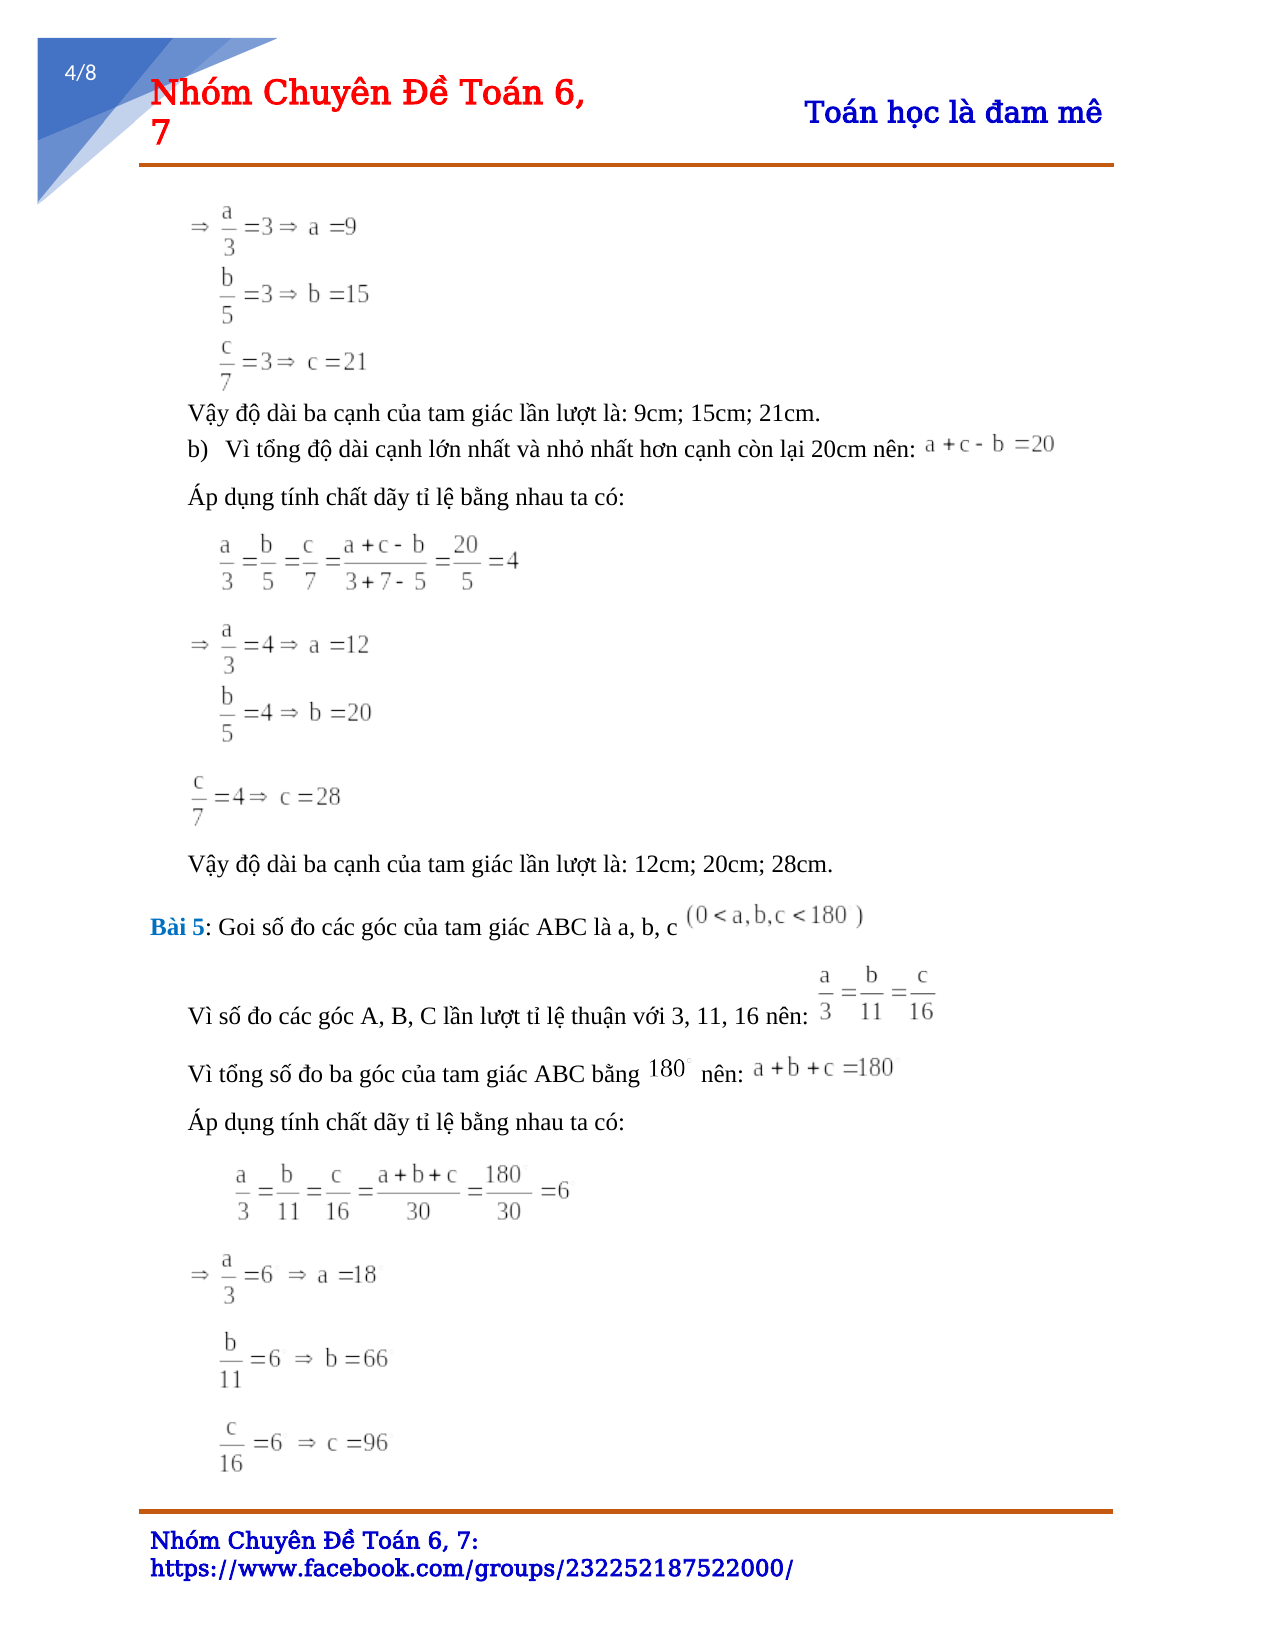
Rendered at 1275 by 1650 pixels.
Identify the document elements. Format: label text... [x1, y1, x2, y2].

text Bài 5: Goi số đo các góc của tam giác ABC là a, b, c [150, 897, 1125, 940]
picture [270, 82, 279, 102]
list Vậy độ dài ba cạnh của tam giác lần lượt là: 9cm; 15cm; 21cm. [187, 398, 1125, 427]
picture [37, 37, 279, 206]
text Vì số đo các góc A, B, C lần lượt tỉ lệ thuận với 3, 11, 16 nên: [187, 959, 1125, 1030]
text Vì tổng số đo ba góc của tam giác ABC bằng nên: [187, 1049, 1125, 1088]
text Áp dụng tính chất dãy tỉ lệ bằng nhau ta có: [187, 482, 1125, 511]
list Vậy độ dài ba cạnh của tam giác lần lượt là: 12cm; 20cm; 28cm. [187, 849, 1125, 878]
text Áp dụng tính chất dãy tỉ lệ bằng nhau ta có: [187, 1107, 1125, 1136]
list Vì tổng độ dài cạnh lớn nhất và nhỏ nhất hơn cạnh còn lại 20cm nên: [187, 429, 1125, 463]
